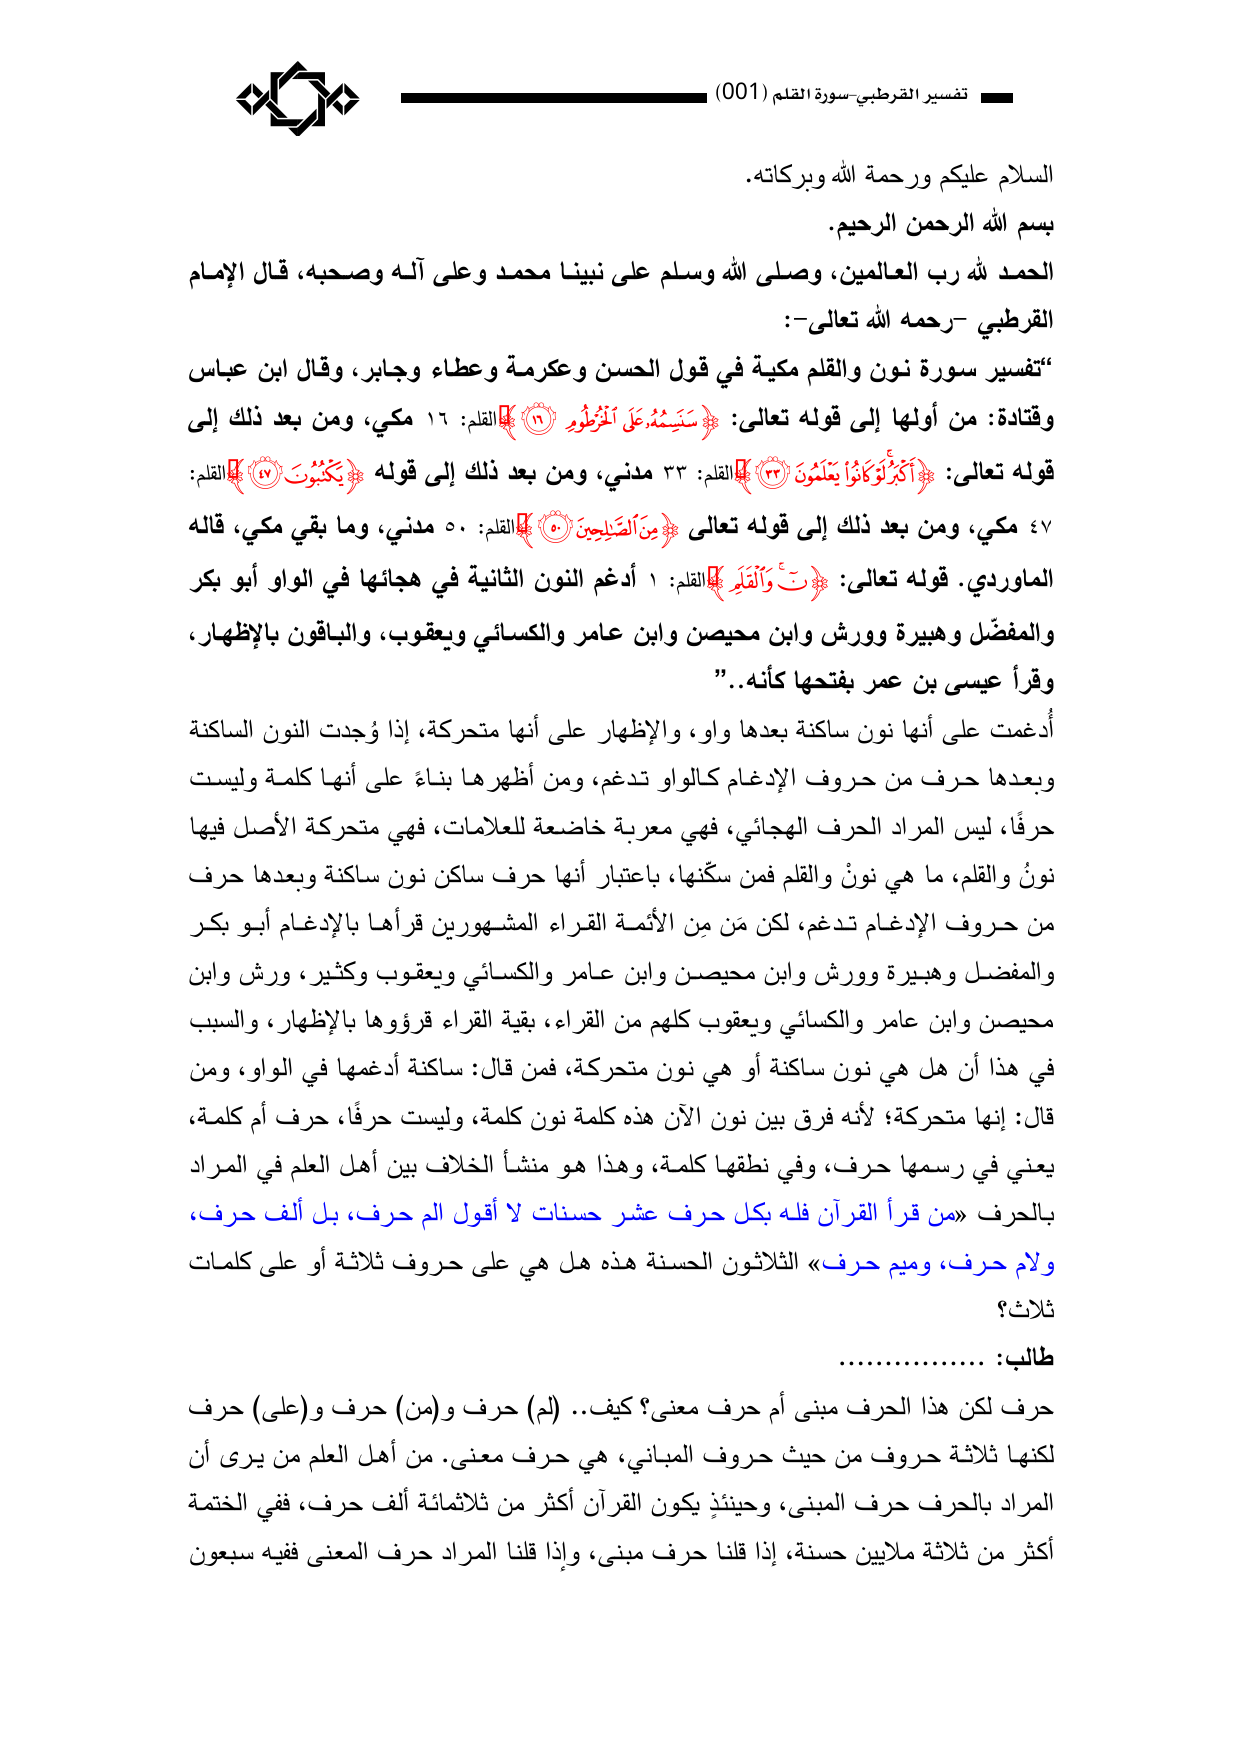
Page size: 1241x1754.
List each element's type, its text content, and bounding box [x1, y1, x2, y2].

text “تفسير سورة نون والقلم مكية في قول الحسن وعكرمة وعطاء وجابر، وقال ابن عباس وقتادة: من أولها إلى قوله تعالى: ﮋ ﭑ ﭒ ﭓ ﭔ ﮊ القلم: ١٦ مكي، ومن بعد ذلك إلى قوله تعالى: ﮋ ﯟﯠ ﯡ ﯢ ﯣ ﯤ ﮊ القلم: ٣٣ مدني، ومن بعد ذلك إلى قوله ﮋ ﭽ ﭾ ﮊ القلم: ٤٧ مكي، ومن بعد ذلك إلى قوله تعالى ﮋ ﮙ ﮚ ﮛ ﮊ القلم: ٥٠ مدني، وما بقي مكي، قاله الماوردي. قوله تعالى: ﮋ ﮉﮊ ﮋ ﮊ القلم: ١ أدغم النون الثانية في هجائها في الواو أبو بكر والمفضّل وهبيرة وورش وابن محيصن وابن عامر والكسائي ويعقوب، والباقون بالإظهار، وقرأ عيسى بن عمر بفتحها كأنه..” [187, 344, 1053, 705]
text بسم الله الرحمن الرحيم. [187, 198, 1053, 247]
text السلام عليكم ورحمة الله وبركاته. [187, 150, 1053, 198]
text طالب: ................ [187, 1333, 1053, 1382]
text الحمد لله رب العالمين، وصلى الله وسلم على نبينا محمد وعلى آله وصحبه، قال الإمام القرطبي -رحمه الله تعالى-: [187, 247, 1053, 344]
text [187, 1382, 1053, 1575]
text أُدغمت على أنها نون ساكنة بعدها واو، والإظهار على أنها متحركة، إذا وُجدت النون الساكنة وبعدها حرف من حروف الإدغام كالواو تدغم، ومن أظهرها بناءً على أنها كلمة وليست حرفًا، ليس المراد الحرف الهجائي، فهي معربة خاضعة للعلامات، فهي متحركة الأصل فيها نونُ والقلم، ما هي نونْ والقلم فمن سكّنها، باعتبار أنها حرف ساكن نون ساكنة وبعدها حرف من حروف الإدغام تدغم، لكن مَن مِن الأئمة القراء المشهورين قرأها بالإدغام أبو بكر والمفضل وهبيرة وورش وابن محيصن وابن عامر والكسائي ويعقوب وكثير، ورش وابن محيصن وابن عامر والكسائي ويعقوب كلهم من القراء، بقية القراء قرؤوها بالإظهار، والسبب في هذا أن هل هي نون ساكنة أو هي نون متحركة، فمن قال: ساكنة أدغمها في الواو، ومن قال: إنها متحركة؛ لأنه فرق بين نون الآن هذه كلمة نون كلمة، وليست حرفًا، حرف أم كلمة، يعني في رسمها حرف، وفي نطقها كلمة، وهذا هو منشأ الخلاف بين أهل العلم في المراد بالحرف «من قرأ القرآن فله بكل حرف عشر حسنات لا أقول الم حرف، بل ألف حرف، ولام حرف، وميم حرف» الثلاثون الحسنة هذه هل هي على حروف ثلاثة أو على كلمات ثلاث؟ [187, 705, 1053, 1333]
